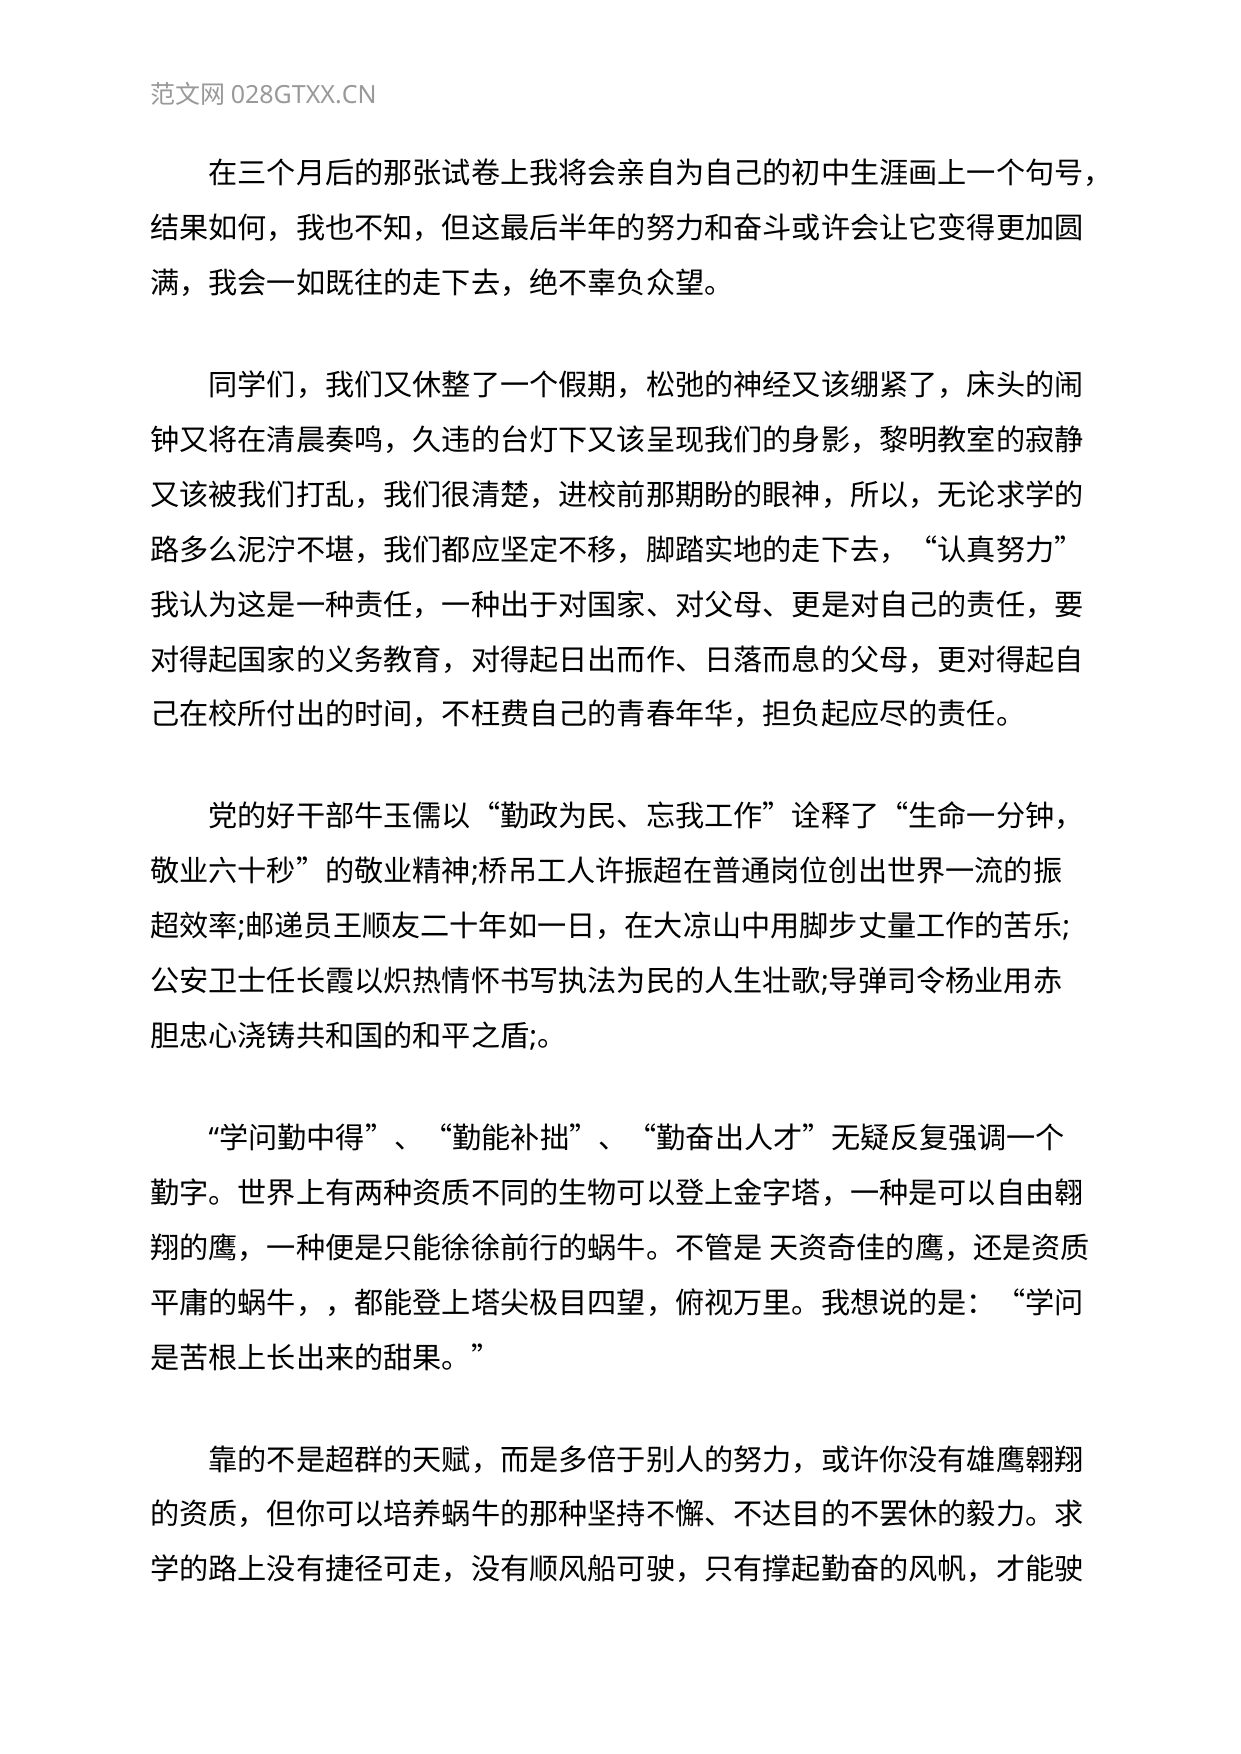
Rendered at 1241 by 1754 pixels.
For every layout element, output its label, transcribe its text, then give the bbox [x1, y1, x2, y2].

text 党的好干部牛玉儒以“勤政为民、忘我工作”诠释了“生命一分钟，敬业六十秒”的敬业精神;桥吊工人许振超在普通岗位创出世界一流的振超效率;邮递员王顺友二十年如一日，在大凉山中用脚步丈量工作的苦乐;公安卫士任长霞以炽热情怀书写执法为民的人生壮歌;导弹司令杨业用赤胆忠心浇铸共和国的和平之盾;。 [150, 793, 1090, 1055]
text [150, 1436, 1090, 1588]
text 在三个月后的那张试卷上我将会亲自为自己的初中生涯画上一个句号，结果如何，我也不知，但这最后半年的努力和奋斗或许会让它变得更加圆满，我会一如既往的走下去，绝不辜负众望。 [150, 150, 1090, 302]
text 同学们，我们又休整了一个假期，松弛的神经又该绷紧了，床头的闹钟又将在清晨奏鸣，久违的台灯下又该呈现我们的身影，黎明教室的寂静又该被我们打乱，我们很清楚，进校前那期盼的眼神，所以，无论求学的路多么泥泞不堪，我们都应坚定不移，脚踏实地的走下去，“认真努力”我认为这是一种责任，一种出于对国家、对父母、更是对自己的责任，要对得起国家的义务教育，对得起日出而作、日落而息的父母，更对得起自己在校所付出的时间，不枉费自己的青春年华，担负起应尽的责任。 [150, 362, 1090, 733]
text “学问勤中得”、“勤能补拙”、“勤奋出人才”无疑反复强调一个勤字。世界上有两种资质不同的生物可以登上金字塔，一种是可以自由翱翔的鹰，一种便是只能徐徐前行的蜗牛。不管是 天资奇佳的鹰，还是资质平庸的蜗牛，，都能登上塔尖极目四望，俯视万里。我想说的是：“学问是苦根上长出来的甜果。” [150, 1114, 1090, 1377]
